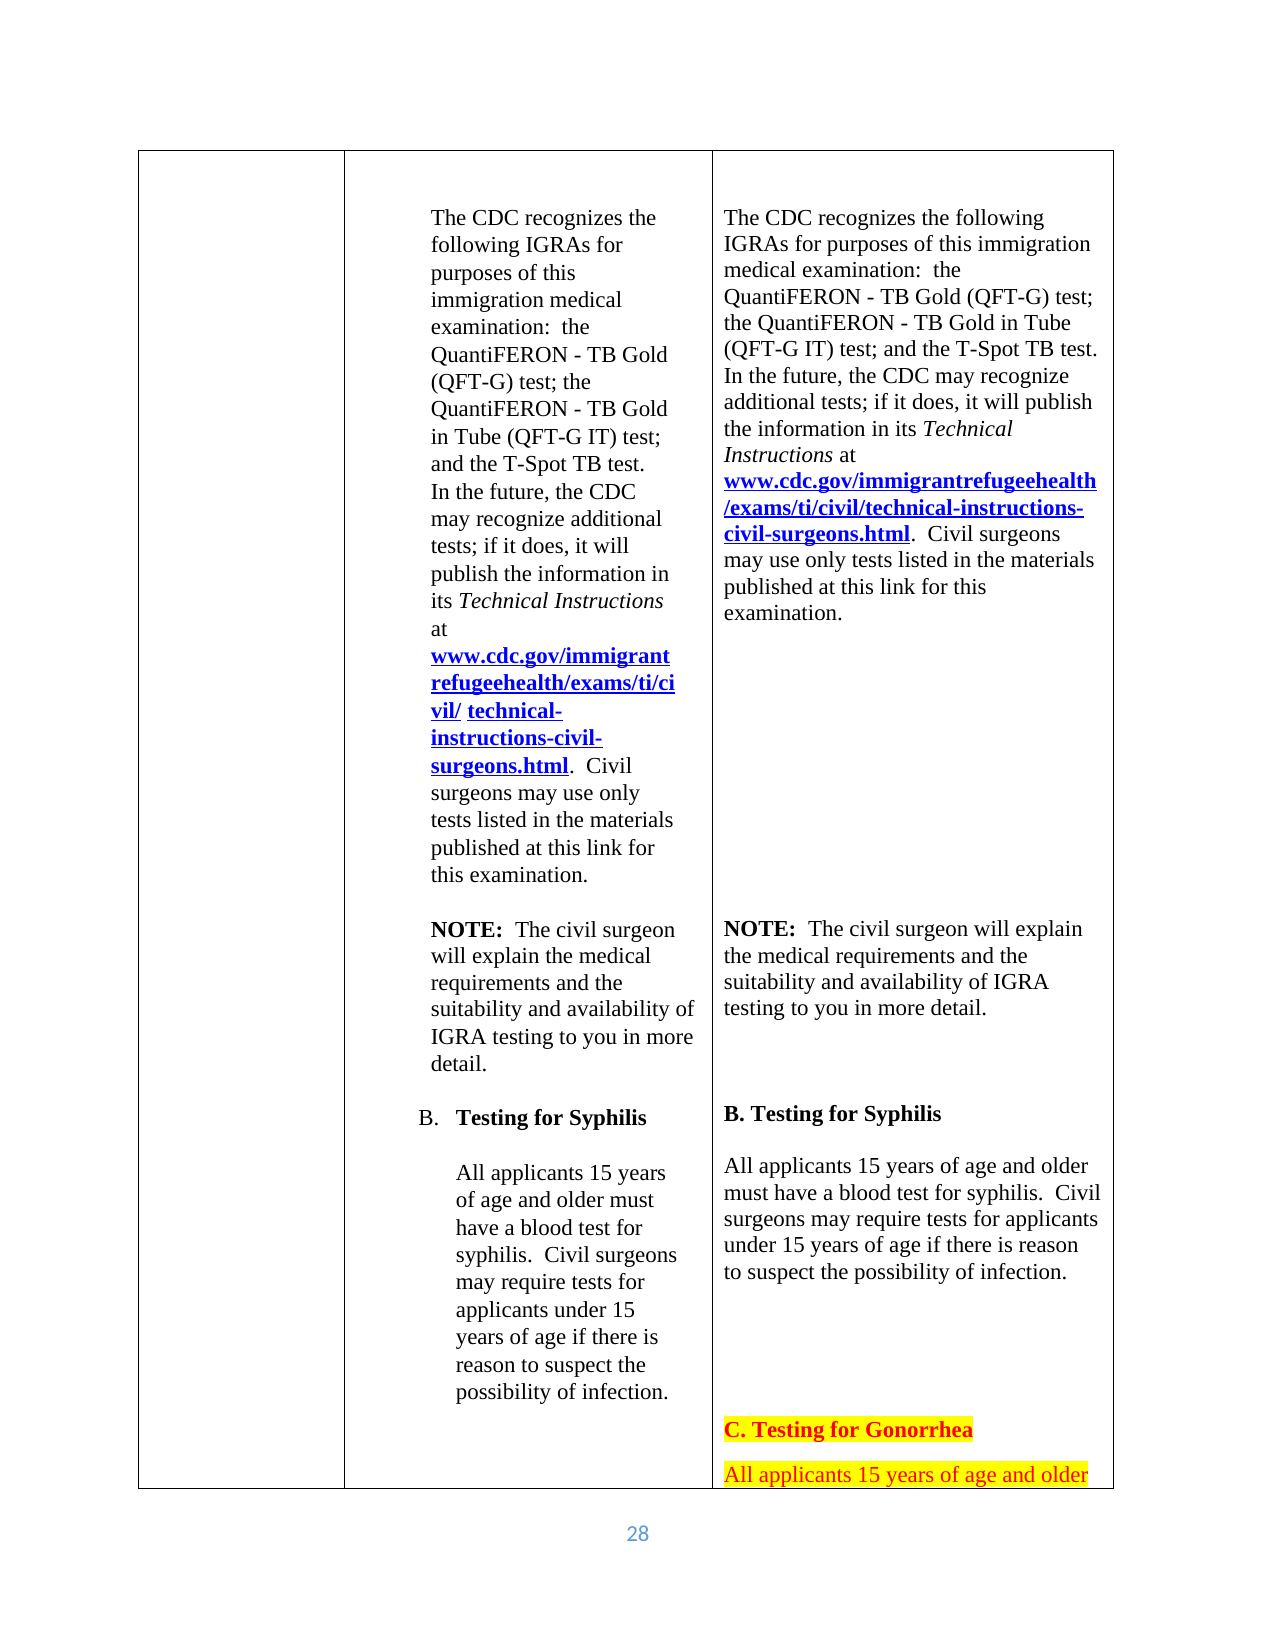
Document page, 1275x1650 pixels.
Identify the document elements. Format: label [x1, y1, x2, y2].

table_cell [139, 151, 344, 1488]
table_cell [345, 151, 712, 1488]
table_cell [713, 151, 1113, 1488]
